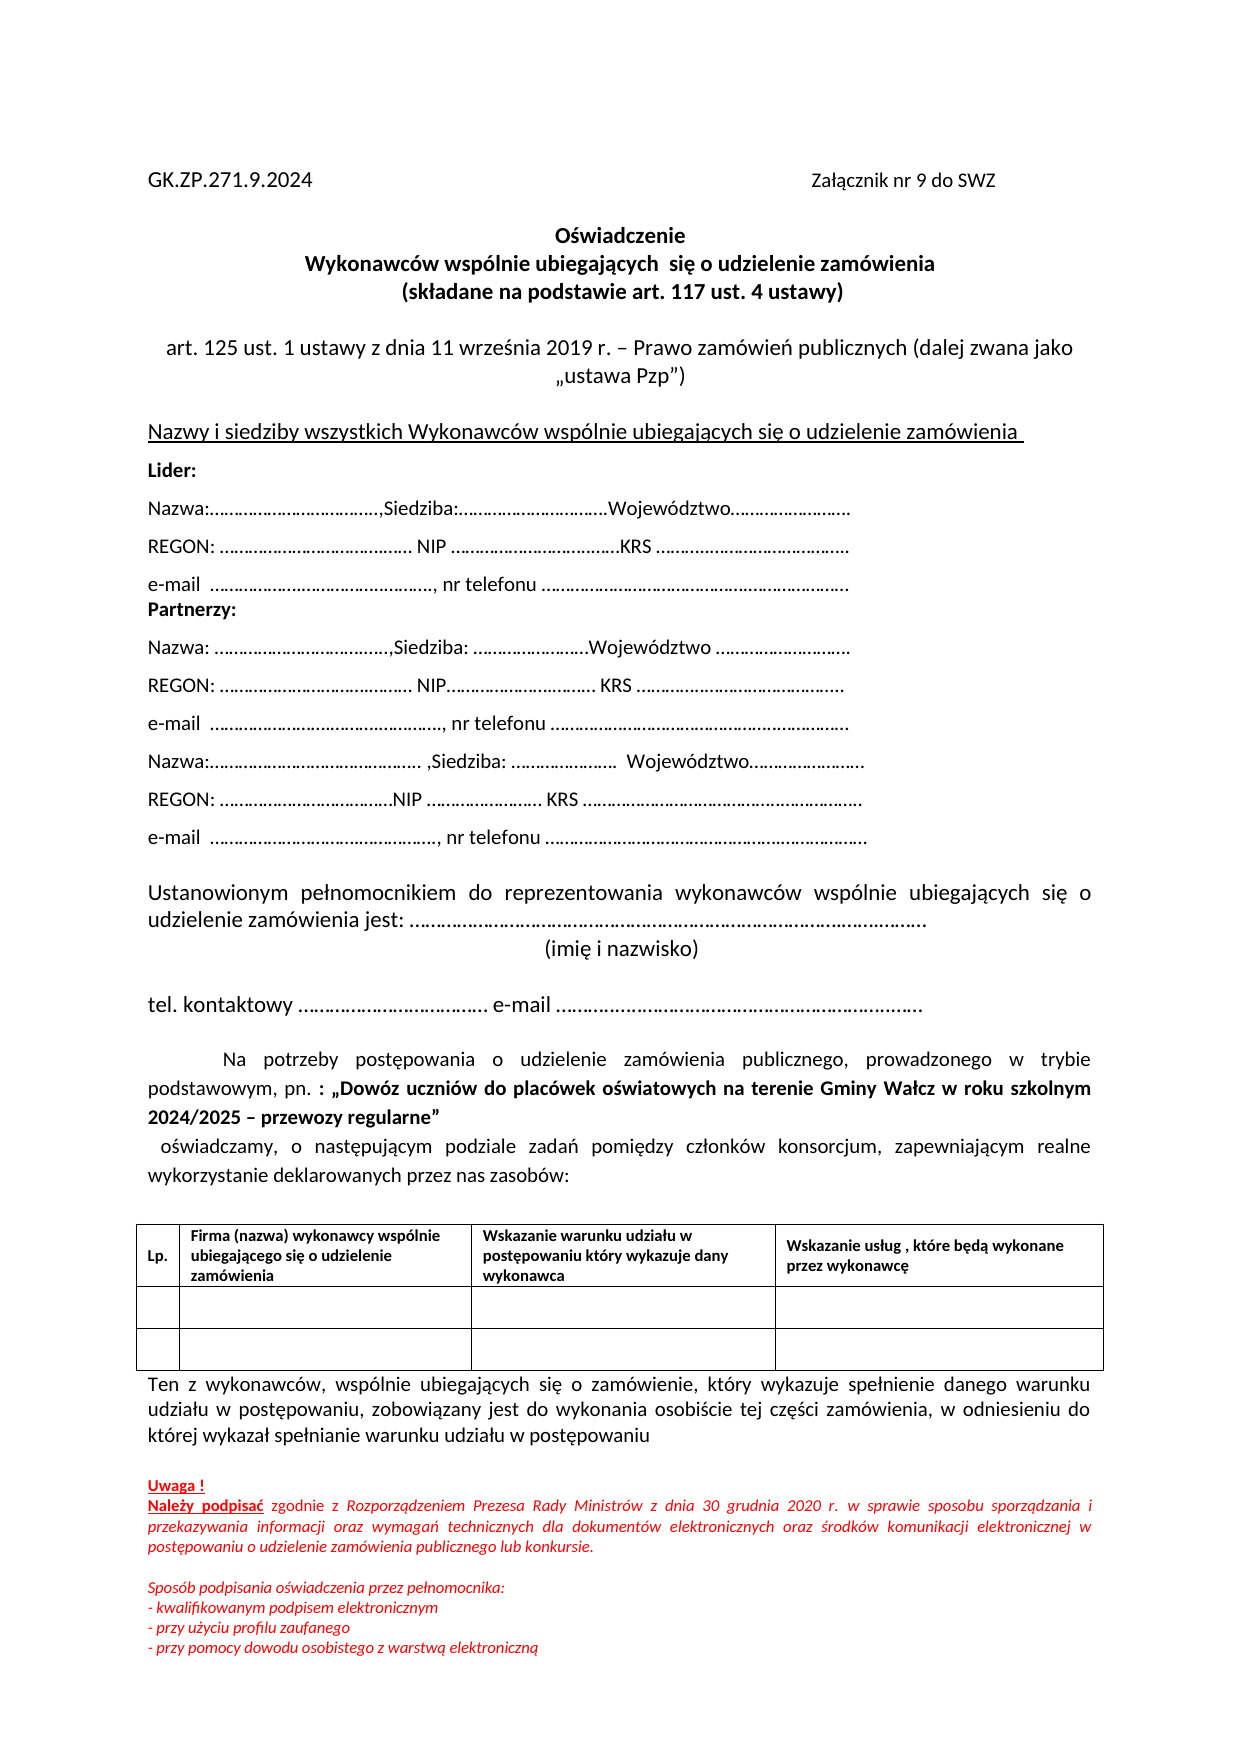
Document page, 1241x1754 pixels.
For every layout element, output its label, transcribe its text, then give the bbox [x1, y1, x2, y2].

table_cell [180, 1329, 471, 1370]
table_header Wskazanie usług , które będą wykonane przez wykonawcę [776, 1225, 1103, 1286]
text Ustanowionym pełnomocnikiem do reprezentowania wykonawców wspólnie ubiegających się o udzielenie zamówienia jest: ……………………………………………………………………….…….……… [148, 878, 1092, 934]
table_cell [180, 1287, 471, 1328]
table_header Wskazanie warunku udziału w postępowaniu który wykazuje dany wykonawca [472, 1225, 775, 1286]
text Sposób podpisania oświadczenia przez pełnomocnika: [148, 1577, 1092, 1597]
text art. 125 ust. 1 ustawy z dnia 11 września 2019 r. – Prawo zamówień publicznych (dalej zwana jako „ustawa Pzp”) [148, 333, 1092, 389]
text (składane na podstawie art. 117 ust. 4 ustawy) [148, 277, 1092, 305]
text REGON: …………………………….…… NIP ………………………..……KRS ………..……………………….. [148, 533, 1092, 559]
text Ten z wykonawców, wspólnie ubiegających się o zamówienie, który wykazuje spełnienie danego warunku udziału w postępowaniu, zobowiązany jest do wykonania osobiście tej części zamówienia, w odniesieniu do której wykazał spełnianie warunku udziału w postępowaniu [148, 1371, 1092, 1447]
table_header Firma (nazwa) wykonawcy wspólnie ubiegającego się o udzielenie zamówienia [180, 1225, 471, 1286]
table_cell [137, 1329, 179, 1370]
text oświadczamy, o następującym podziale zadań pomiędzy członków konsorcjum, zapewniającym realne wykorzystanie deklarowanych przez nas zasobów: [148, 1133, 1092, 1188]
text Nazwa:……………………………..,Siedziba:………………………….Województwo……………………. [148, 495, 1092, 521]
text Nazwy i siedziby wszystkich Wykonawców wspólnie ubiegających się o udzielenie zamówienia [148, 417, 1092, 445]
text Na potrzeby postępowania o udzielenie zamówienia publicznego, prowadzonego w trybie podstawowym, pn. : „Dowóz uczniów do placówek oświatowych na terenie Gminy Wałcz w roku szkolnym 2024/2025 – przewozy regularne” [148, 1046, 1092, 1129]
text Należy podpisać zgodnie z Rozporządzeniem Prezesa Rady Ministrów z dnia 30 grudnia 2020 r. w sprawie sposobu sporządzania i przekazywania informacji oraz wymagań technicznych dla dokumentów elektronicznych oraz środków komunikacji elektronicznej w postępowaniu o udzielenie zamówienia publicznego lub konkursie. [148, 1496, 1092, 1557]
text tel. kontaktowy ……………………………… e-mail ………..…..………………………………………..…… [148, 990, 1092, 1018]
text e-mail ……………….……………..………., nr telefonu …………………………………….………………… [148, 571, 1092, 597]
text e-mail ………………………….……………., nr telefonu ………………………………………….……………… [148, 824, 1092, 849]
text Partnerzy: [148, 597, 1092, 622]
text Nazwa:…………………………………….. ,Siedziba: …………………. Województwo…………………… [148, 748, 1092, 774]
table_cell [776, 1329, 1103, 1370]
text - przy pomocy dowodu osobistego z warstwą elektroniczną [148, 1638, 1092, 1658]
table_cell [776, 1287, 1103, 1328]
text - kwalifikowanym podpisem elektronicznym [148, 1597, 1092, 1617]
text GK.ZP.271.9.2024 Załącznik nr 9 do SWZ [148, 165, 1092, 193]
text Nazwa: ………………………….…..,Siedziba: ……………………Województwo ………………………. [148, 634, 1092, 660]
text Wykonawców wspólnie ubiegających się o udzielenie zamówienia [148, 249, 1092, 277]
text REGON: ………………………….……… NIP………………….……… KRS …………..……………………….. [148, 672, 1092, 698]
text Lider: [148, 457, 1092, 483]
text - przy użyciu profilu zaufanego [148, 1617, 1092, 1638]
text (imię i nazwisko) [148, 934, 1092, 962]
text Uwaga ! [148, 1475, 1092, 1496]
table_cell [472, 1287, 775, 1328]
table_cell [137, 1287, 179, 1328]
text e-mail …………………….……….…………., nr telefonu ………………………………………..…………… [148, 710, 1092, 736]
text Oświadczenie [148, 221, 1092, 249]
text REGON: ………………………………NIP …………………… KRS …………………………………..…………….. [148, 786, 1092, 812]
table_header Lp. [137, 1225, 179, 1286]
table_cell [472, 1329, 775, 1370]
